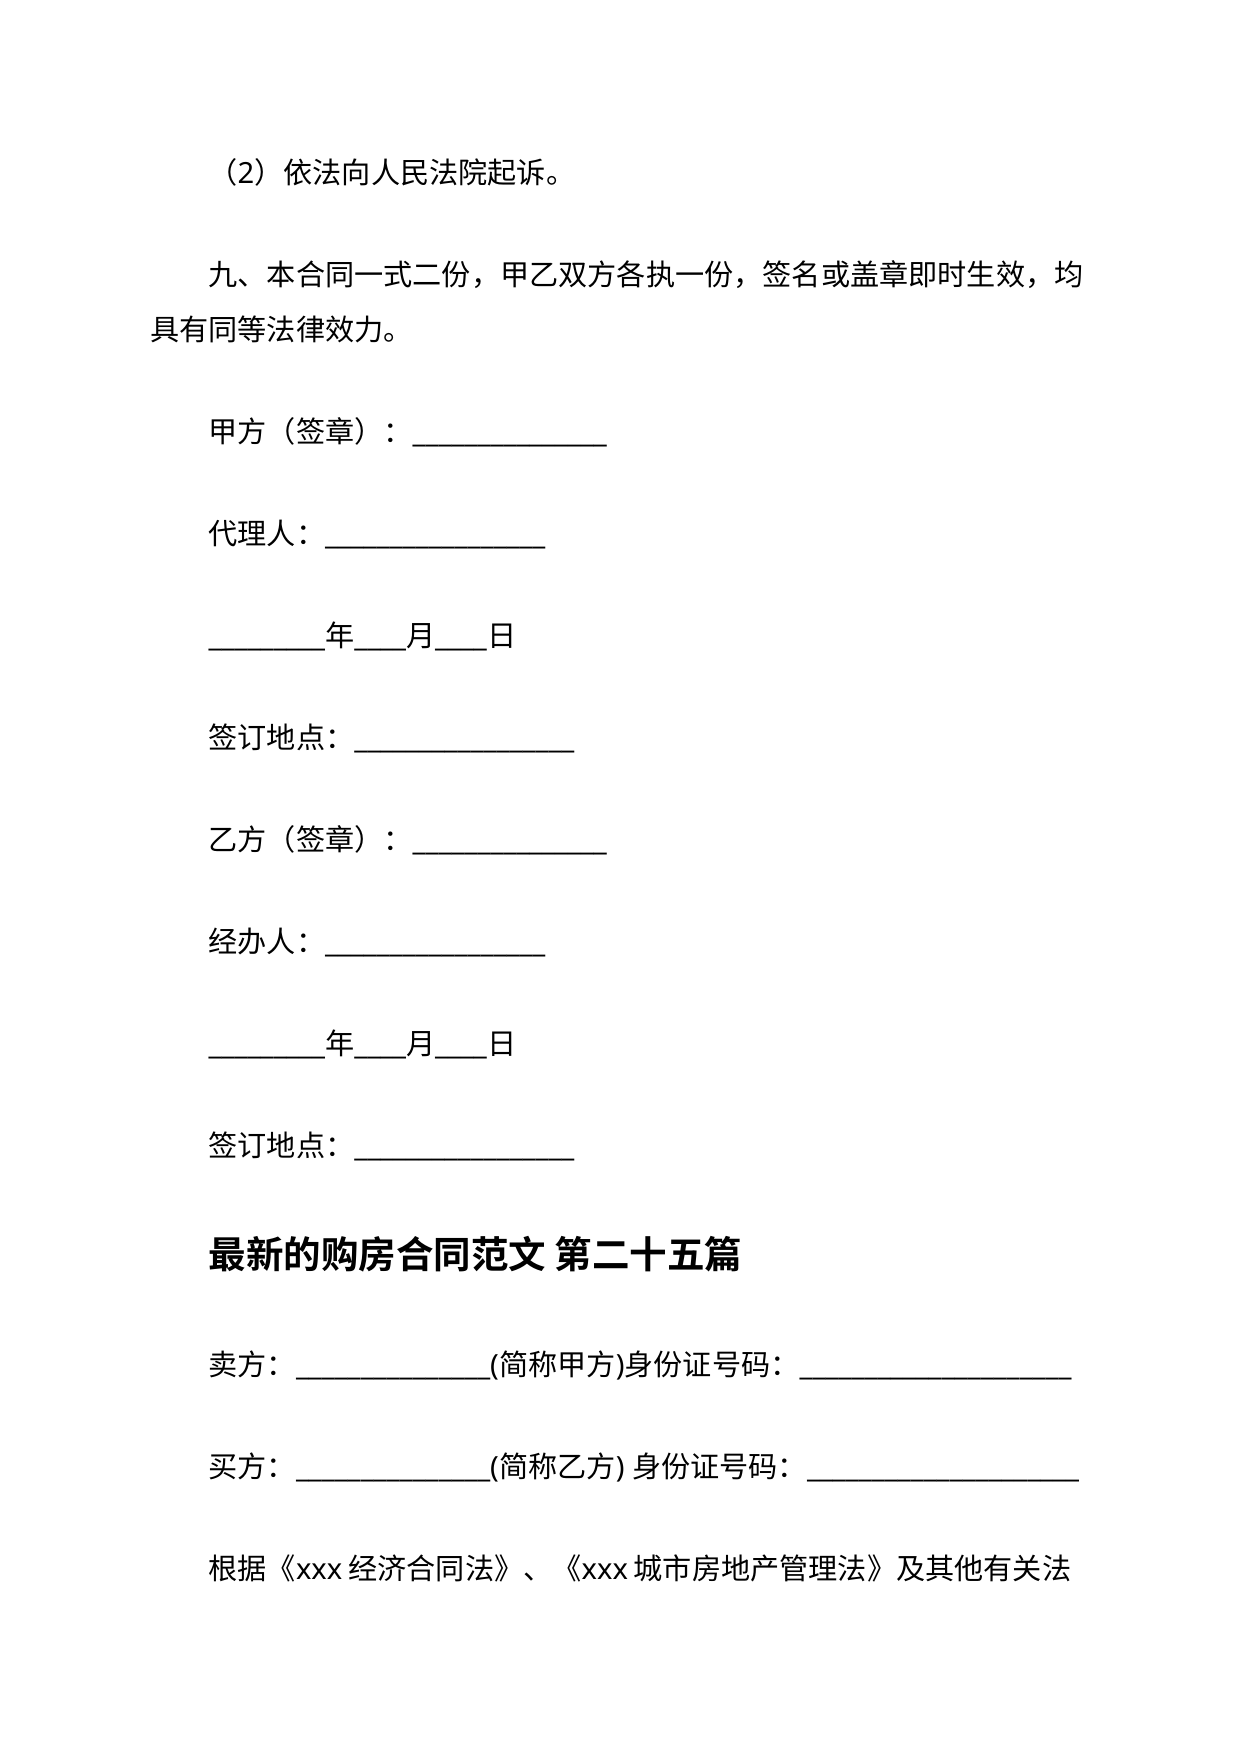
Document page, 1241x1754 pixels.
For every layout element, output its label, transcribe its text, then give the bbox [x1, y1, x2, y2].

text 经办人：_________________ [150, 918, 1090, 961]
text 甲方（签章）：_______________ [150, 409, 1090, 451]
text _________年____月____日 [150, 613, 1090, 655]
text 签订地点：_________________ [150, 1122, 1090, 1165]
text （2）依法向人民法院起诉。 [150, 150, 1090, 192]
text 代理人：_________________ [150, 511, 1090, 553]
text 签订地点：_________________ [150, 714, 1090, 757]
text 乙方（签章）：_______________ [150, 817, 1090, 859]
text 买方：_______________(简称乙方) 身份证号码：_____________________ [150, 1444, 1090, 1486]
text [150, 1546, 1090, 1588]
text _________年____月____日 [150, 1021, 1090, 1063]
text 卖方：_______________(简称甲方)身份证号码：_____________________ [150, 1342, 1090, 1384]
text 最新的购房合同范文 第二十五篇 [150, 1224, 1090, 1279]
text 九、本合同一式二份，甲乙双方各执一份，签名或盖章即时生效，均具有同等法律效力。 [150, 252, 1090, 349]
